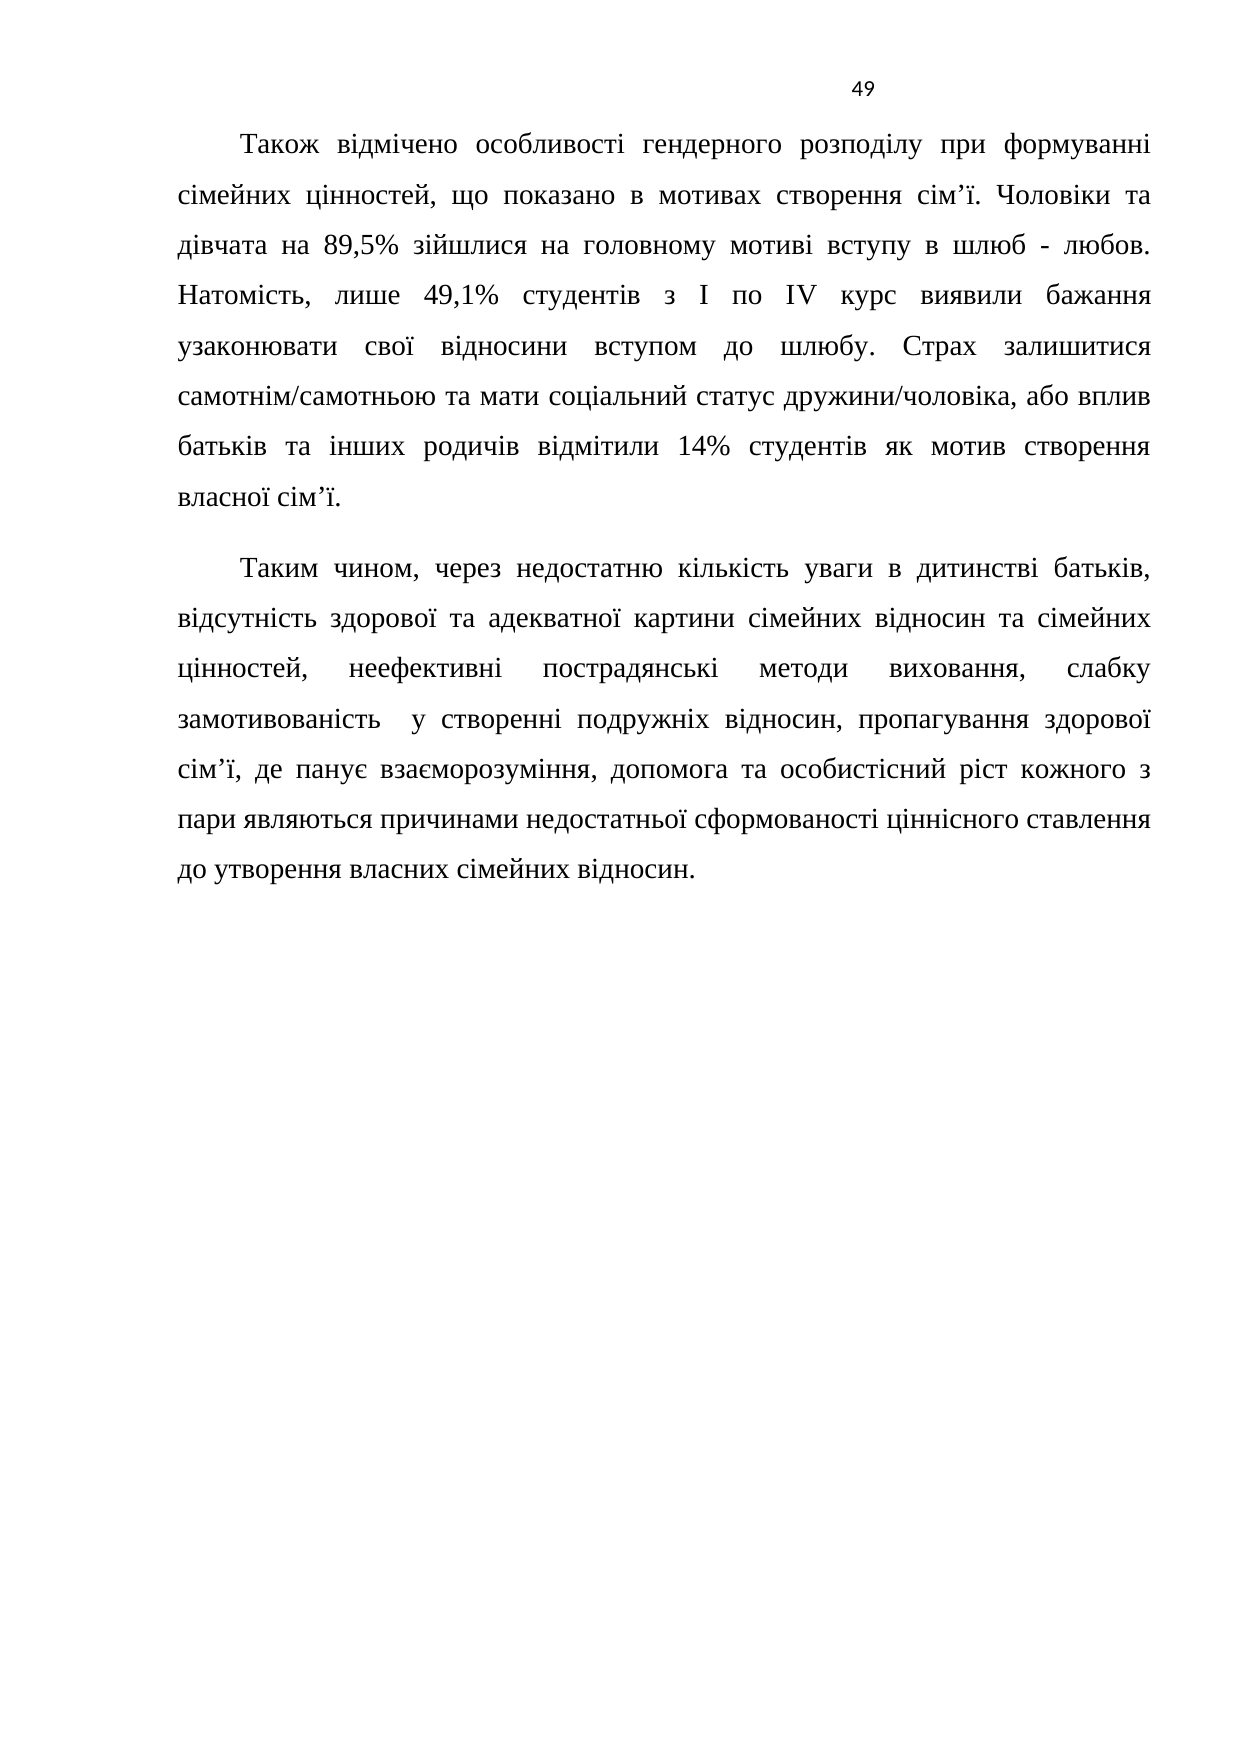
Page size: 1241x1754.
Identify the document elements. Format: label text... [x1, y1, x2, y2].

text Також відмічено особливості гендерного розподілу при формуванні сімейних цінностей, що показано в мотивах створення сім’ї. Чоловіки та дівчата на 89,5% зійшлися на головному мотиві вступу в шлюб - любов. Натомість, лише 49,1% студентів з І по ІV курс виявили бажання узаконювати свої відносини вступом до шлюбу. Страх залишитися самотнім/самотньою та мати соціальний статус дружини/чоловіка, або вплив батьків та інших родичів відмітили 14% студентів як мотив створення власної сім’ї. [177, 126, 1152, 512]
text Таким чином, через недостатню кількість уваги в дитинстві батьків, відсутність здорової та адекватної картини сімейних відносин та сімейних цінностей, неефективні пострадянські методи виховання, слабку замотивованість у створенні подружніх відносин, пропагування здорової сім’ї, де панує взаєморозуміння, допомога та особистісний ріст кожного з пари являються причинами недостатньої сформованості ціннісного ставлення до утворення власних сімейних відносин. [177, 550, 1152, 885]
